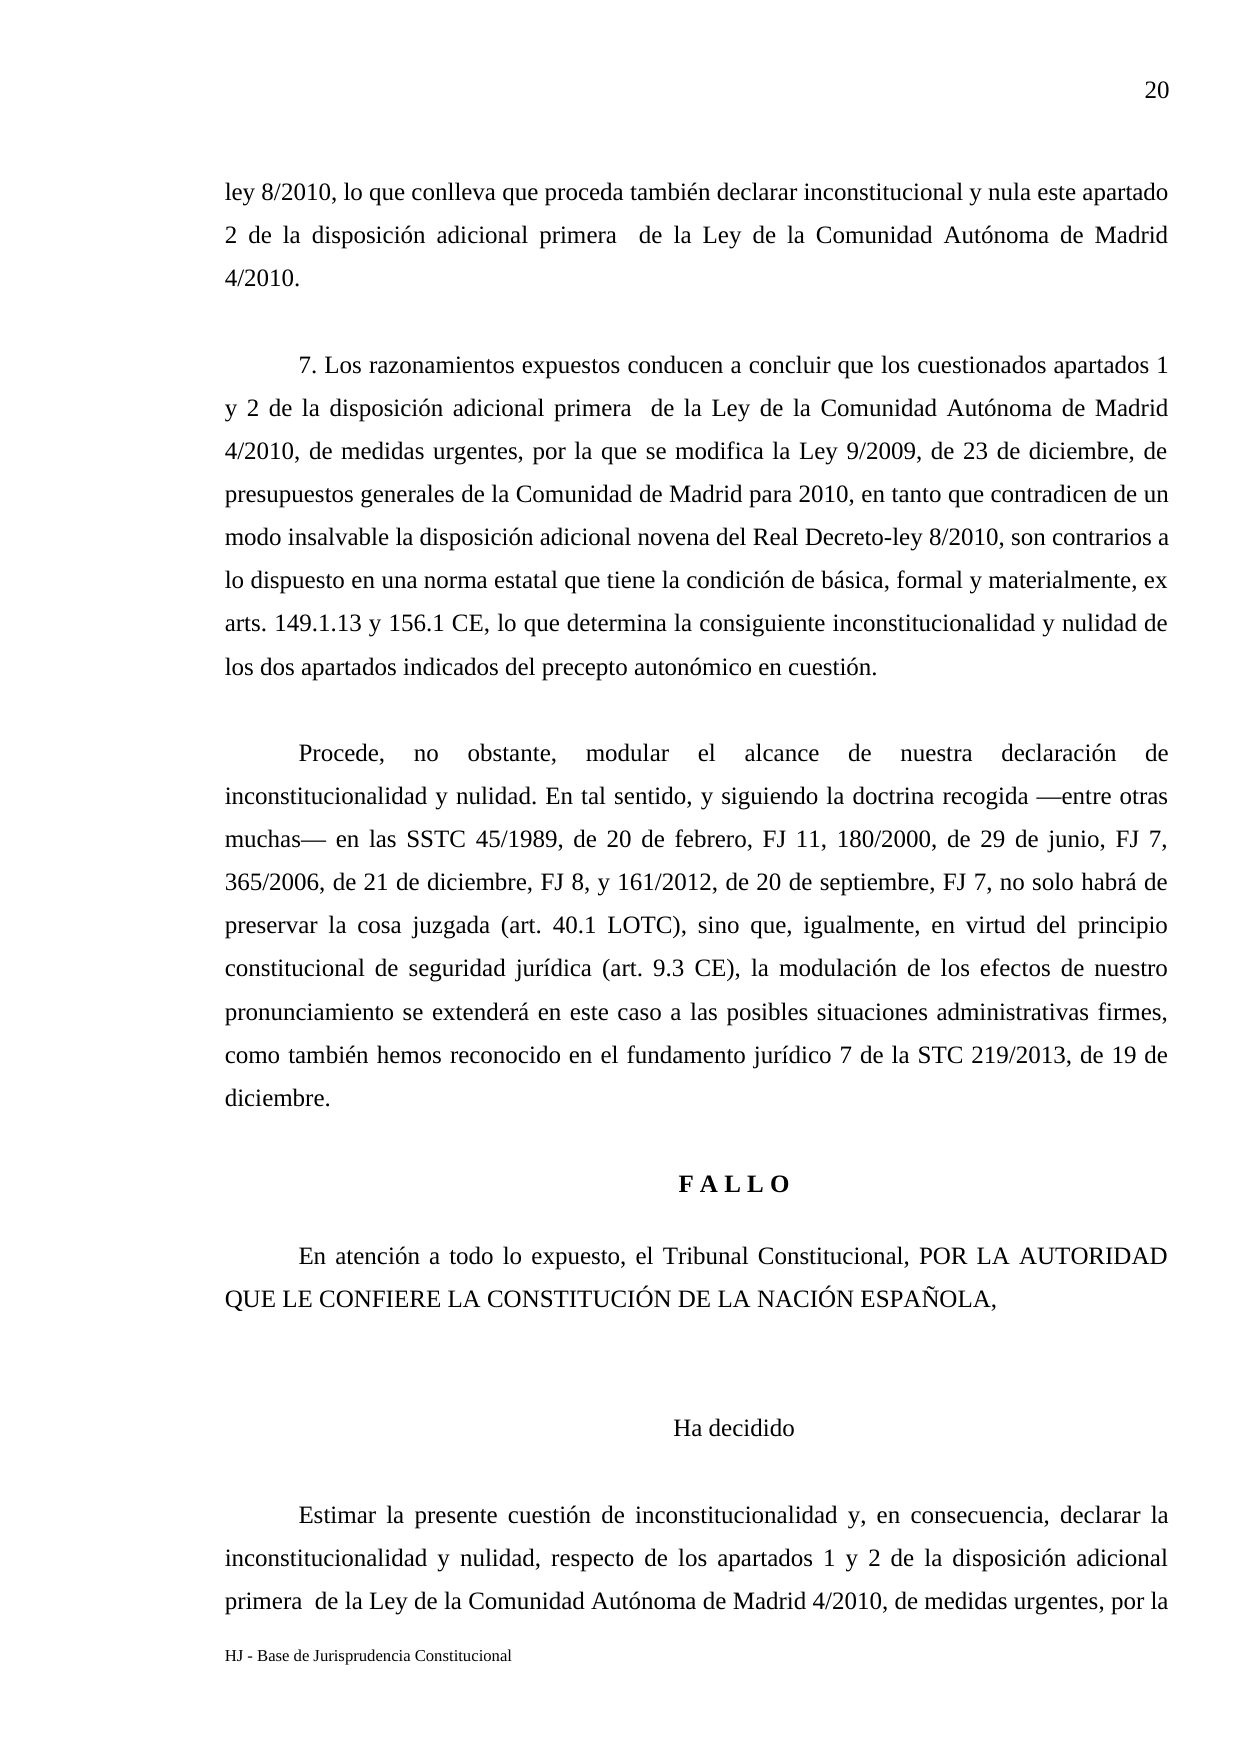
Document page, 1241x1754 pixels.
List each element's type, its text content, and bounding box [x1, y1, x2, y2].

text 7. Los razonamientos expuestos conducen a concluir que los cuestionados apartados 1 y 2 de la disposición adicional primera de la Ley de la Comunidad Autónoma de Madrid 4/2010, de medidas urgentes, por la que se modifica la Ley 9/2009, de 23 de diciembre, de presupuestos generales de la Comunidad de Madrid para 2010, en tanto que contradicen de un modo insalvable la disposición adicional novena del Real Decreto-ley 8/2010, son contrarios a lo dispuesto en una norma estatal que tiene la condición de básica, formal y materialmente, ex arts. 149.1.13 y 156.1 CE, lo que determina la consiguiente inconstitucionalidad y nulidad de los dos apartados indicados del precepto autonómico en cuestión. [224, 350, 1169, 680]
text Procede, no obstante, modular el alcance de nuestra declaración de inconstitucionalidad y nulidad. En tal sentido, y siguiendo la doctrina recogida —entre otras muchas— en las SSTC 45/1989, de 20 de febrero, FJ 11, 180/2000, de 29 de junio, FJ 7, 365/2006, de 21 de diciembre, FJ 8, y 161/2012, de 20 de septiembre, FJ 7, no solo habrá de preservar la cosa juzgada (art. 40.1 LOTC), sino que, igualmente, en virtud del principio constitucional de seguridad jurídica (art. 9.3 CE), la modulación de los efectos de nuestro pronunciamiento se extenderá en este caso a las posibles situaciones administrativas firmes, como también hemos reconocido en el fundamento jurídico 7 de la STC 219/2013, de 19 de diciembre. [224, 738, 1169, 1112]
text En atención a todo lo expuesto, el Tribunal Constitucional, POR LA AUTORIDAD QUE LE CONFIERE LA CONSTITUCIÓN DE LA NACIÓN ESPAÑOLA, [224, 1241, 1169, 1313]
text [224, 1500, 1169, 1615]
text Ha decidido [224, 1413, 1169, 1442]
subtitle F A L L O [224, 1169, 1169, 1198]
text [224, 177, 1169, 292]
